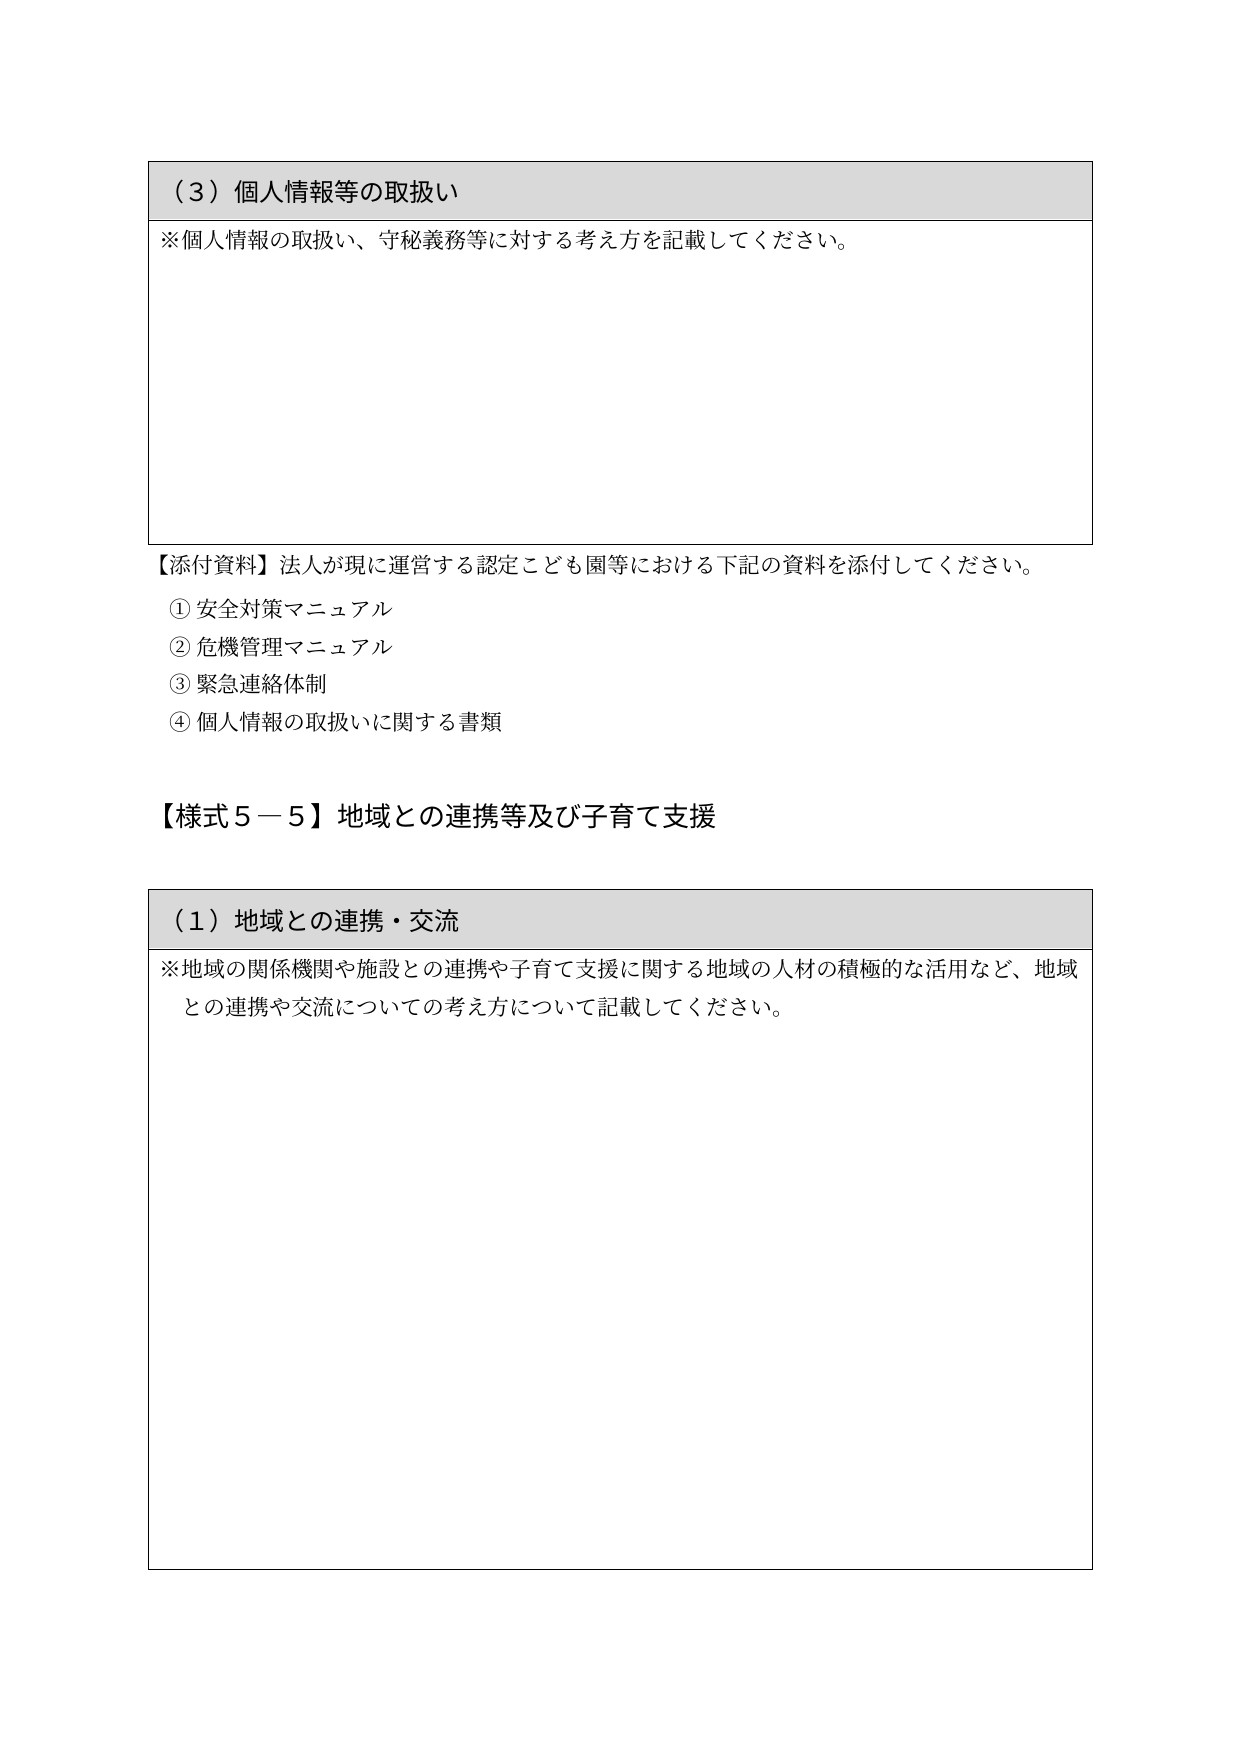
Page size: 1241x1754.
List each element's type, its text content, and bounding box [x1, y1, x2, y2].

text ③緊急連絡体制 [169, 664, 1092, 702]
table_cell （３）個人情報等の取扱い [149, 162, 1092, 219]
table_cell ※個人情報の取扱い、守秘義務等に対する考え方を記載してください。 [149, 221, 1092, 544]
text 【添付資料】法人が現に運営する認定こども園等における下記の資料を添付してください。 [148, 545, 1092, 583]
text ②危機管理マニュアル [169, 627, 1092, 664]
table_cell ※地域の関係機関や施設との連携や子育て支援に関する地域の人材の積極的な活用など、地域との連携や交流についての考え方について記載してください。 [149, 950, 1092, 1568]
text 【様式５—５】地域との連携等及び子育て支援 [148, 777, 1092, 852]
text ④個人情報の取扱いに関する書類 [169, 702, 1092, 739]
text ①安全対策マニュアル [169, 589, 1092, 627]
table_header （１）地域との連携・交流 [149, 890, 1092, 948]
